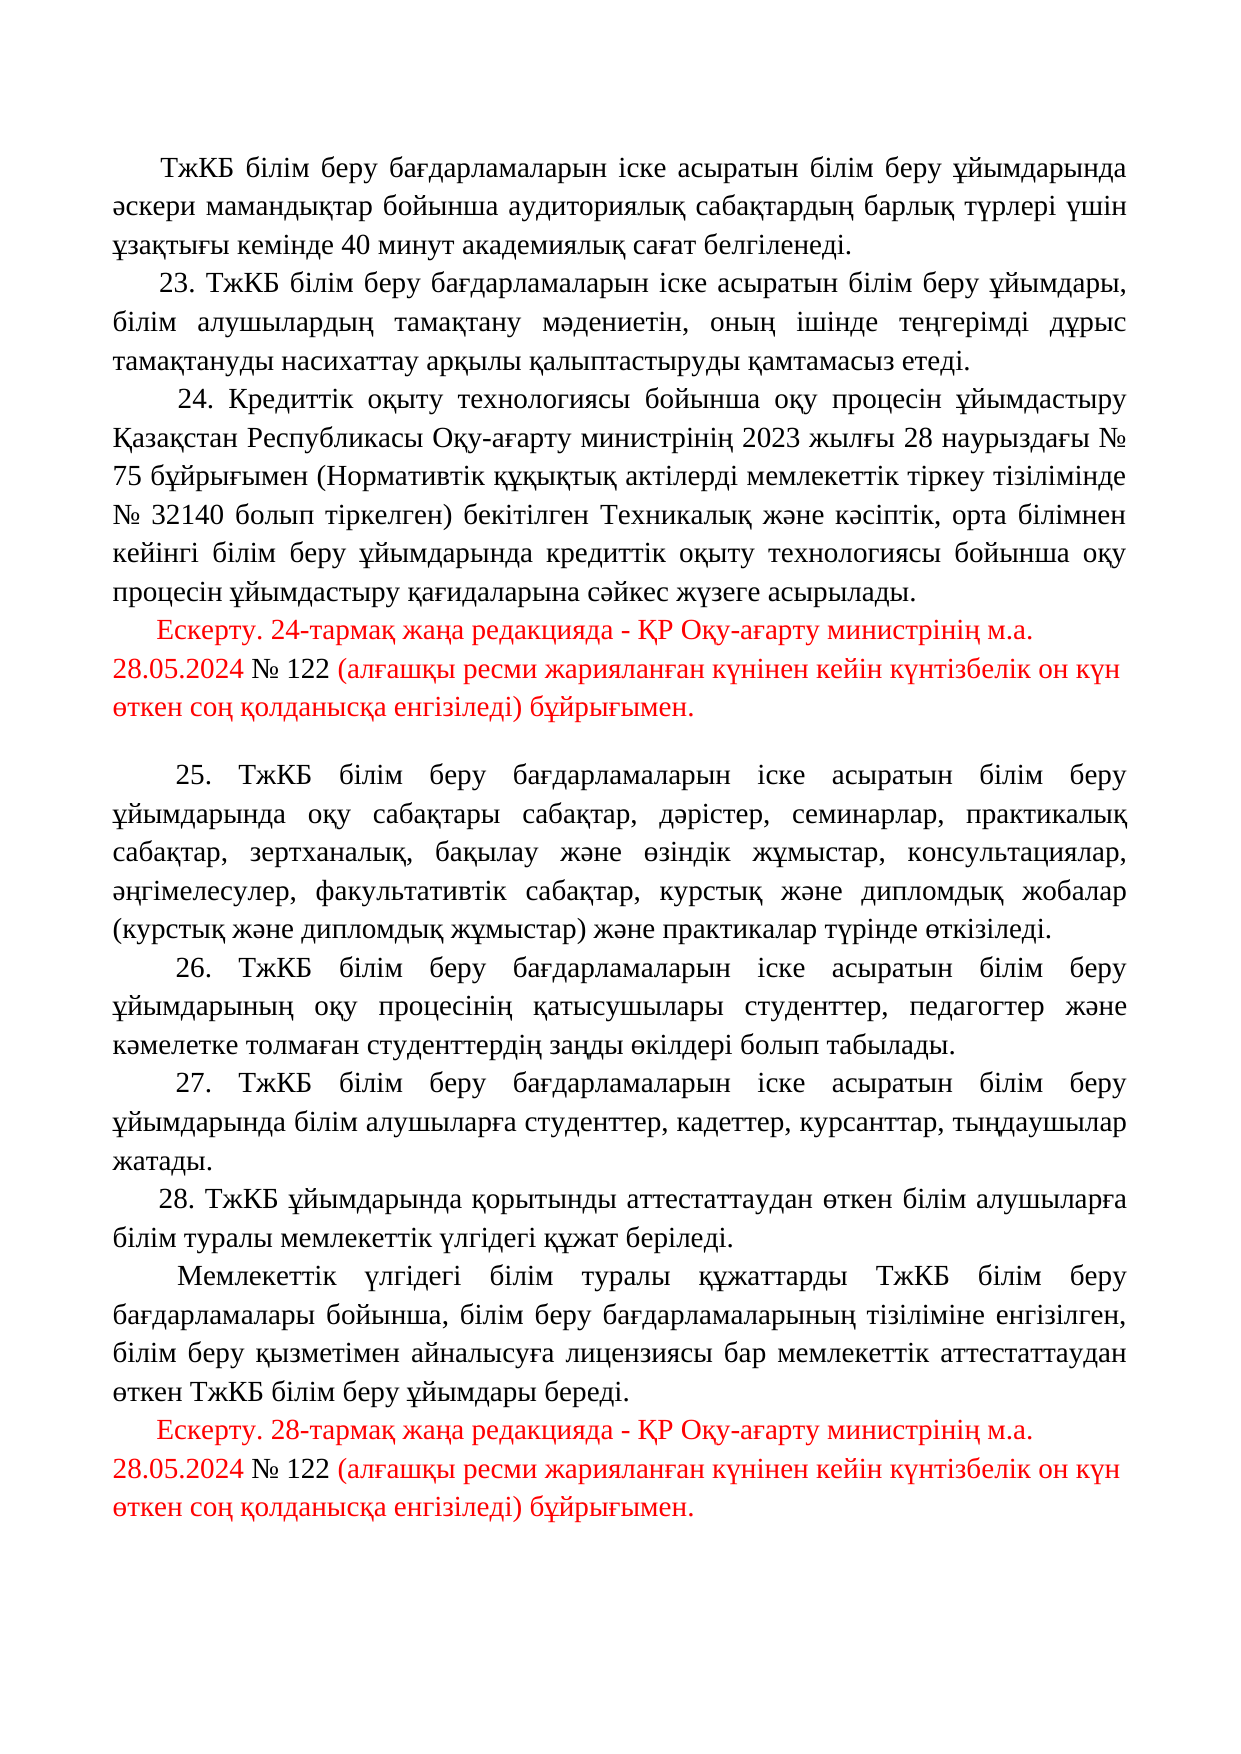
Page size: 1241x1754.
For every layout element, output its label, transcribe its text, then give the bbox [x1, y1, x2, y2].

text ТжКБ білім беру бағдарламаларын іске асыратын білім беру ұйымдарында әскери мамандықтар бойынша аудиториялық сабақтардың барлық түрлері үшін ұзақтығы кемінде 40 минут академиялық сағат белгіленеді. [112, 150, 1128, 261]
text 25. ТжКБ бiлiм беру бағдарламаларын іске асыратын білім беру ұйымдарында оқу сабақтары сабақтар, дәрістер, семинарлар, практикалық сабақтар, зертханалық, бақылау және өзіндік жұмыстар, консультациялар, әңгімелесулер, факультативтік сабақтар, курстық және дипломдық жобалар (курстық және дипломдық жұмыстар) және практикалар түрінде өткізіледі. [112, 757, 1128, 945]
text Ескерту. 28-тармақ жаңа редакцияда - ҚР Оқу-ағарту министрінің м.а. 28.05.2024 № 122 (алғашқы ресми жарияланған күнінен кейін күнтізбелік он күн өткен соң қолданысқа енгізіледі) бұйрығымен. [112, 1412, 1128, 1553]
text 23. ТжКБ білім беру бағдарламаларын іске асыратын білім беру ұйымдары, білім алушылардың тамақтану мәдениетін, оның ішінде теңгерімді дұрыс тамақтануды насихаттау арқылы қалыптастыруды қамтамасыз етеді. [112, 266, 1128, 376]
text Ескерту. 24-тармақ жаңа редакцияда - ҚР Оқу-ағарту министрінің м.а. 28.05.2024 № 122 (алғашқы ресми жарияланған күнінен кейін күнтізбелік он күн өткен соң қолданысқа енгізіледі) бұйрығымен. [112, 612, 1128, 753]
text 26. ТжКБ білім беру бағдарламаларын іске асыратын білім беру ұйымдарының оқу процесінің қатысушылары студенттер, педагогтер және кәмелетке толмаған студенттердің заңды өкілдері болып табылады. [112, 950, 1128, 1061]
text 24. Кредиттік оқыту технологиясы бойынша оқу процесін ұйымдастыру Қазақстан Республикасы Оқу-ағарту министрінің 2023 жылғы 28 наурыздағы № 75 бұйрығымен (Нормативтік құқықтық актілерді мемлекеттік тіркеу тізілімінде № 32140 болып тіркелген) бекітілген Техникалық және кәсіптік, орта білімнен кейінгі білім беру ұйымдарында кредиттік оқыту технологиясы бойынша оқу процесін ұйымдастыру қағидаларына сәйкес жүзеге асырылады. [112, 381, 1128, 607]
text Мемлекеттік үлгідегі білім туралы құжаттарды ТжКБ білім беру бағдарламалары бойынша, білім беру бағдарламаларының тізіліміне енгізілген, білім беру қызметімен айналысуға лицензиясы бар мемлекеттік аттестаттаудан өткен ТжКБ білім беру ұйымдары береді. [112, 1258, 1128, 1407]
text 27. ТжКБ білім беру бағдарламаларын іске асыратын білім беру ұйымдарында бiлiм алушыларға студенттер, кадеттер, курсанттар, тыңдаушылар жатады. [112, 1066, 1128, 1176]
text 28. ТжКБ ұйымдарында қорытынды аттестаттаудан өткен білім алушыларға білім туралы мемлекеттік үлгідегі құжат беріледі. [112, 1181, 1128, 1253]
